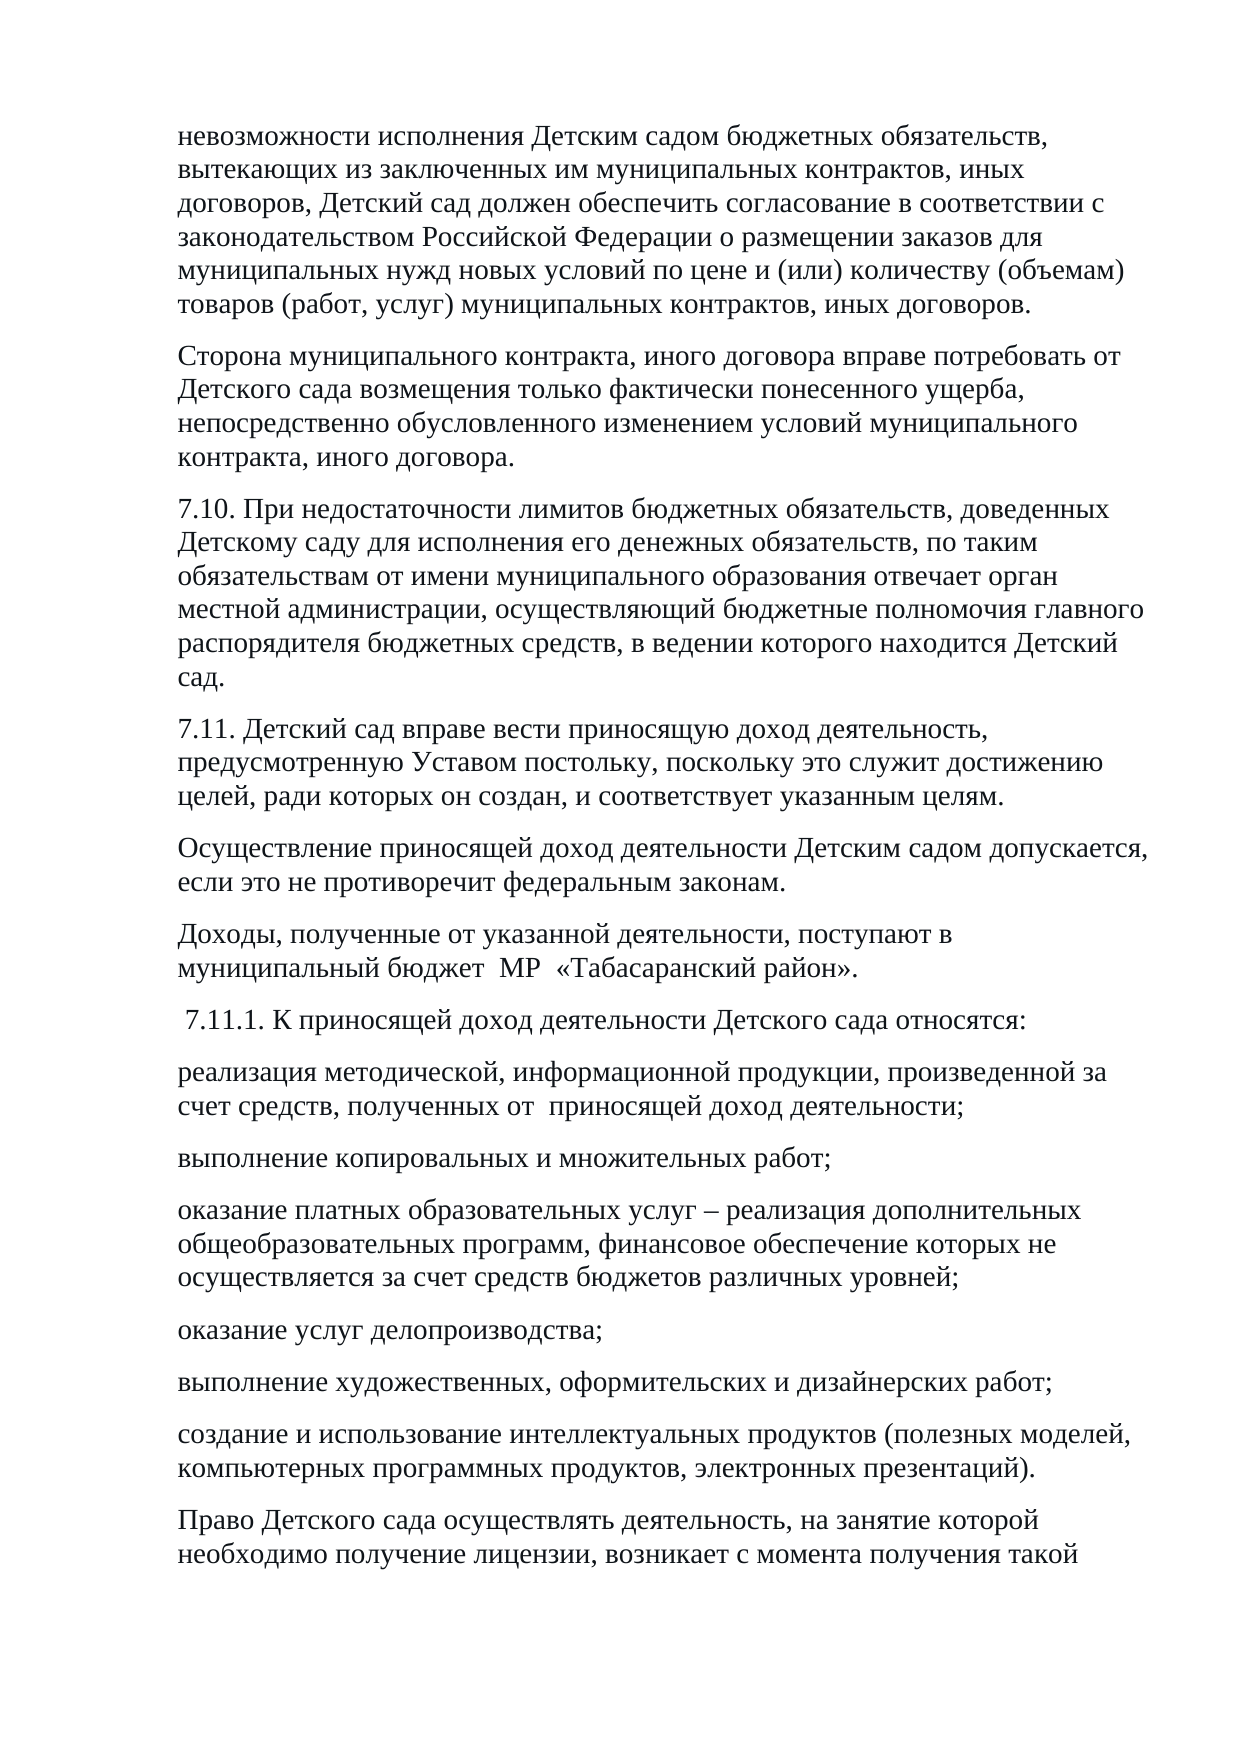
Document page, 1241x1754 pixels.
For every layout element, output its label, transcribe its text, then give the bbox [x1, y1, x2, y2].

text Сторона муниципального контракта, иного договора вправе потребовать от Детского сада возмещения только фактически понесенного ущерба, непосредственно обусловленного изменением условий муниципального контракта, иного договора. [177, 338, 1152, 472]
text 7.11. Детский сад вправе вести приносящую доход деятельность, предусмотренную Уставом постольку, поскольку это служит достижению целей, ради которых он создан, и соответствует указанным целям. [177, 711, 1152, 812]
text 7.10. При недостаточности лимитов бюджетных обязательств, доведенных Детскому саду для исполнения его денежных обязательств, по таким обязательствам от имени муниципального образования отвечает орган местной администрации, осуществляющий бюджетные полномочия главного распорядителя бюджетных средств, в ведении которого находится Детский сад. [177, 491, 1152, 692]
text выполнение копировальных и множительных работ; [177, 1140, 1152, 1174]
text 7.11.1. К приносящей доход деятельности Детского сада относятся: [177, 1002, 1152, 1036]
text выполнение художественных, оформительских и дизайнерских работ; [177, 1364, 1152, 1398]
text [177, 1502, 1152, 1569]
text создание и использование интеллектуальных продуктов (полезных моделей, компьютерных программных продуктов, электронных презентаций). [177, 1416, 1152, 1483]
text оказание услуг делопроизводства; [177, 1312, 1152, 1345]
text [177, 118, 1152, 319]
text Доходы, полученные от указанной деятельности, поступают в муниципальный бюджет МР «Табасаранский район». [177, 916, 1152, 983]
text оказание платных образовательных услуг – реализация дополнительных общеобразовательных программ, финансовое обеспечение которых не осуществляется за счет средств бюджетов различных уровней; [177, 1192, 1152, 1293]
text реализация методической, информационной продукции, произведенной за счет средств, полученных от приносящей доход деятельности; [177, 1054, 1152, 1121]
text Осуществление приносящей доход деятельности Детским садом допускается, если это не противоречит федеральным законам. [177, 830, 1152, 897]
